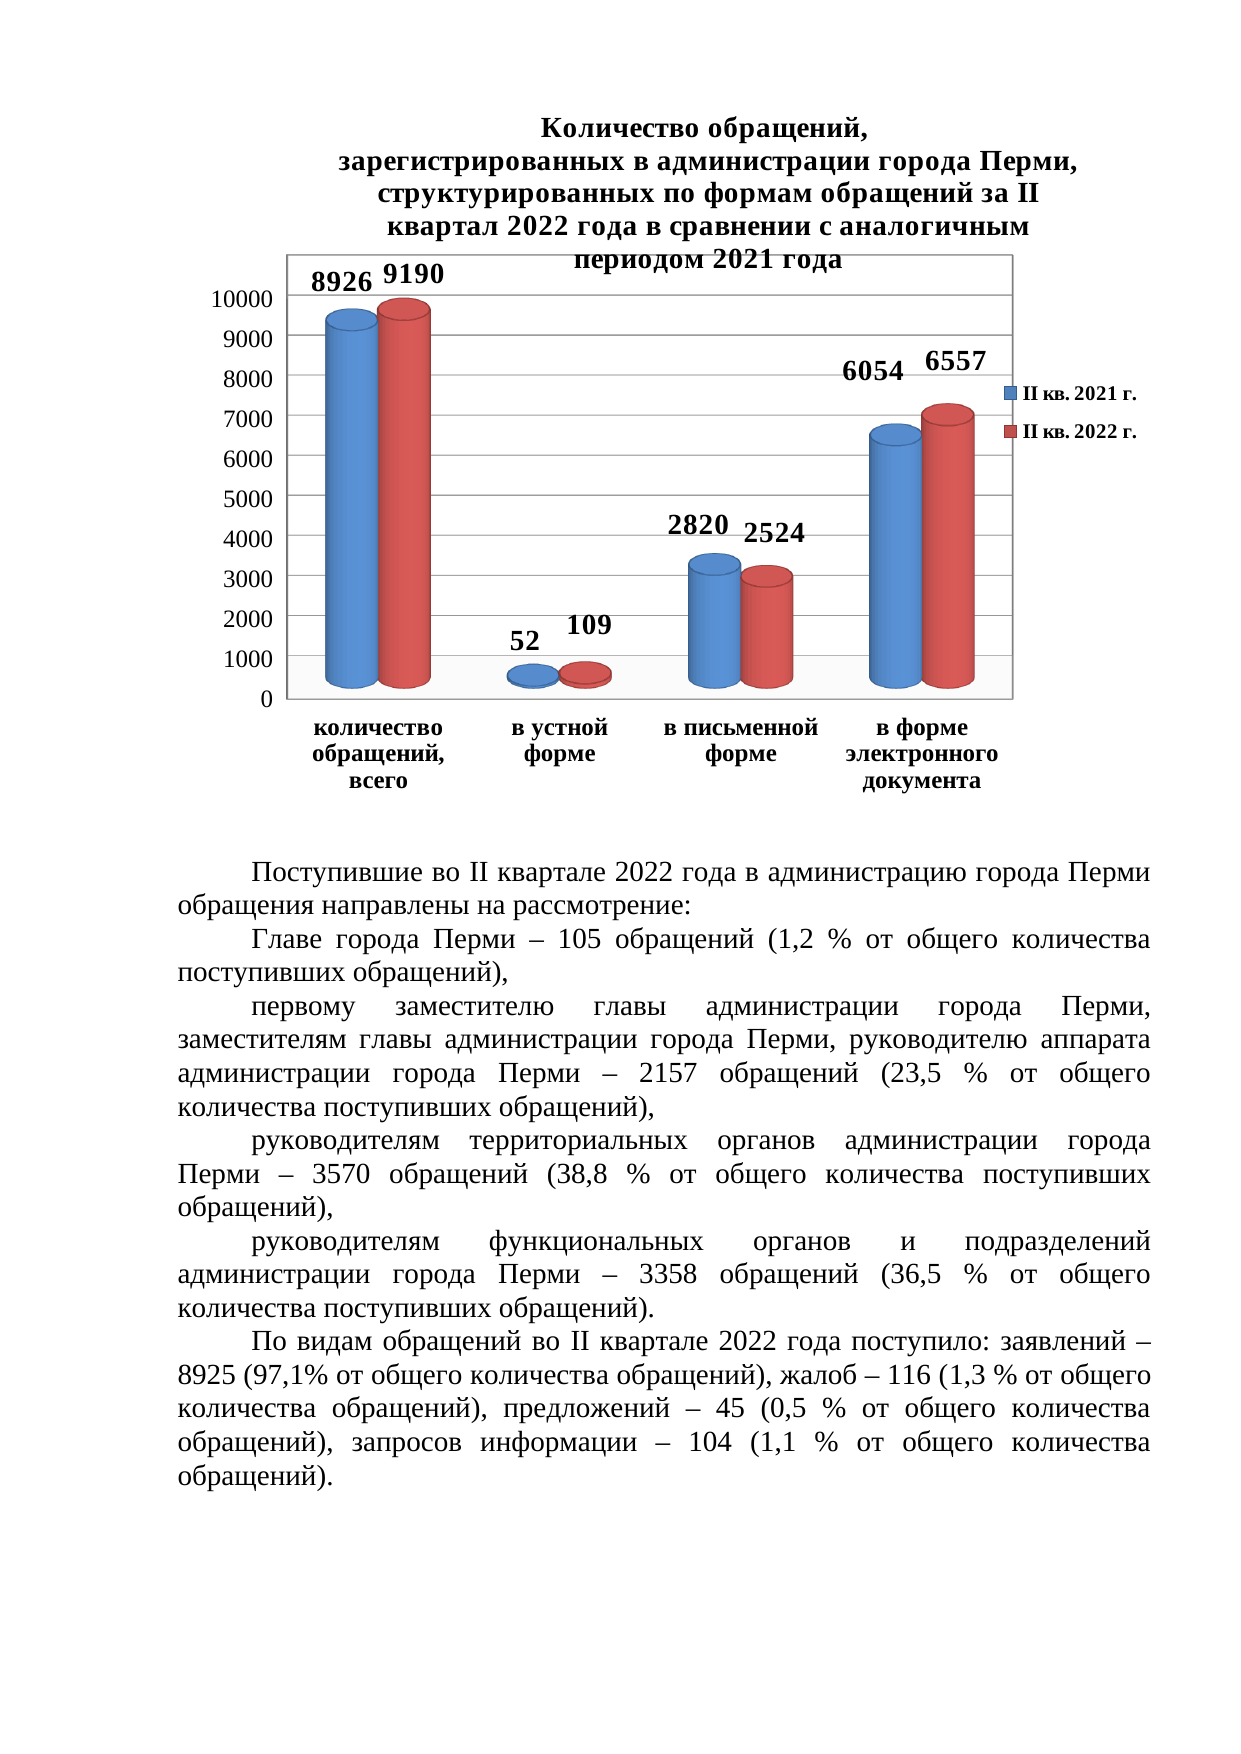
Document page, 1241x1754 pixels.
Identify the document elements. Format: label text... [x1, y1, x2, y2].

text По видам обращений во II квартале 2022 года поступило: заявлений – 8925 (97,1% от общего количества обращений), жалоб – 116 (1,3 % от общего количества обращений), предложений – 45 (0,5 % от общего количества обращений), запросов информации – 104 (1,1 % от общего количества обращений). [177, 1323, 1152, 1491]
text руководителям функциональных органов и подразделений администрации города Перми – 3358 обращений (36,5 % от общего количества поступивших обращений). [177, 1223, 1152, 1323]
text руководителям территориальных органов администрации города Перми – 3570 обращений (38,8 % от общего количества поступивших обращений), [177, 1122, 1152, 1223]
text Поступившие во II квартале 2022 года в администрацию города Перми обращения направлены на рассмотрение: [177, 854, 1152, 921]
text первому заместителю главы администрации города Перми, заместителям главы администрации города Перми, руководителю аппарата администрации города Перми – 2157 обращений (23,5 % от общего количества поступивших обращений), [177, 988, 1152, 1122]
text Главе города Перми – 105 обращений (1,2 % от общего количества поступивших обращений), [177, 921, 1152, 988]
